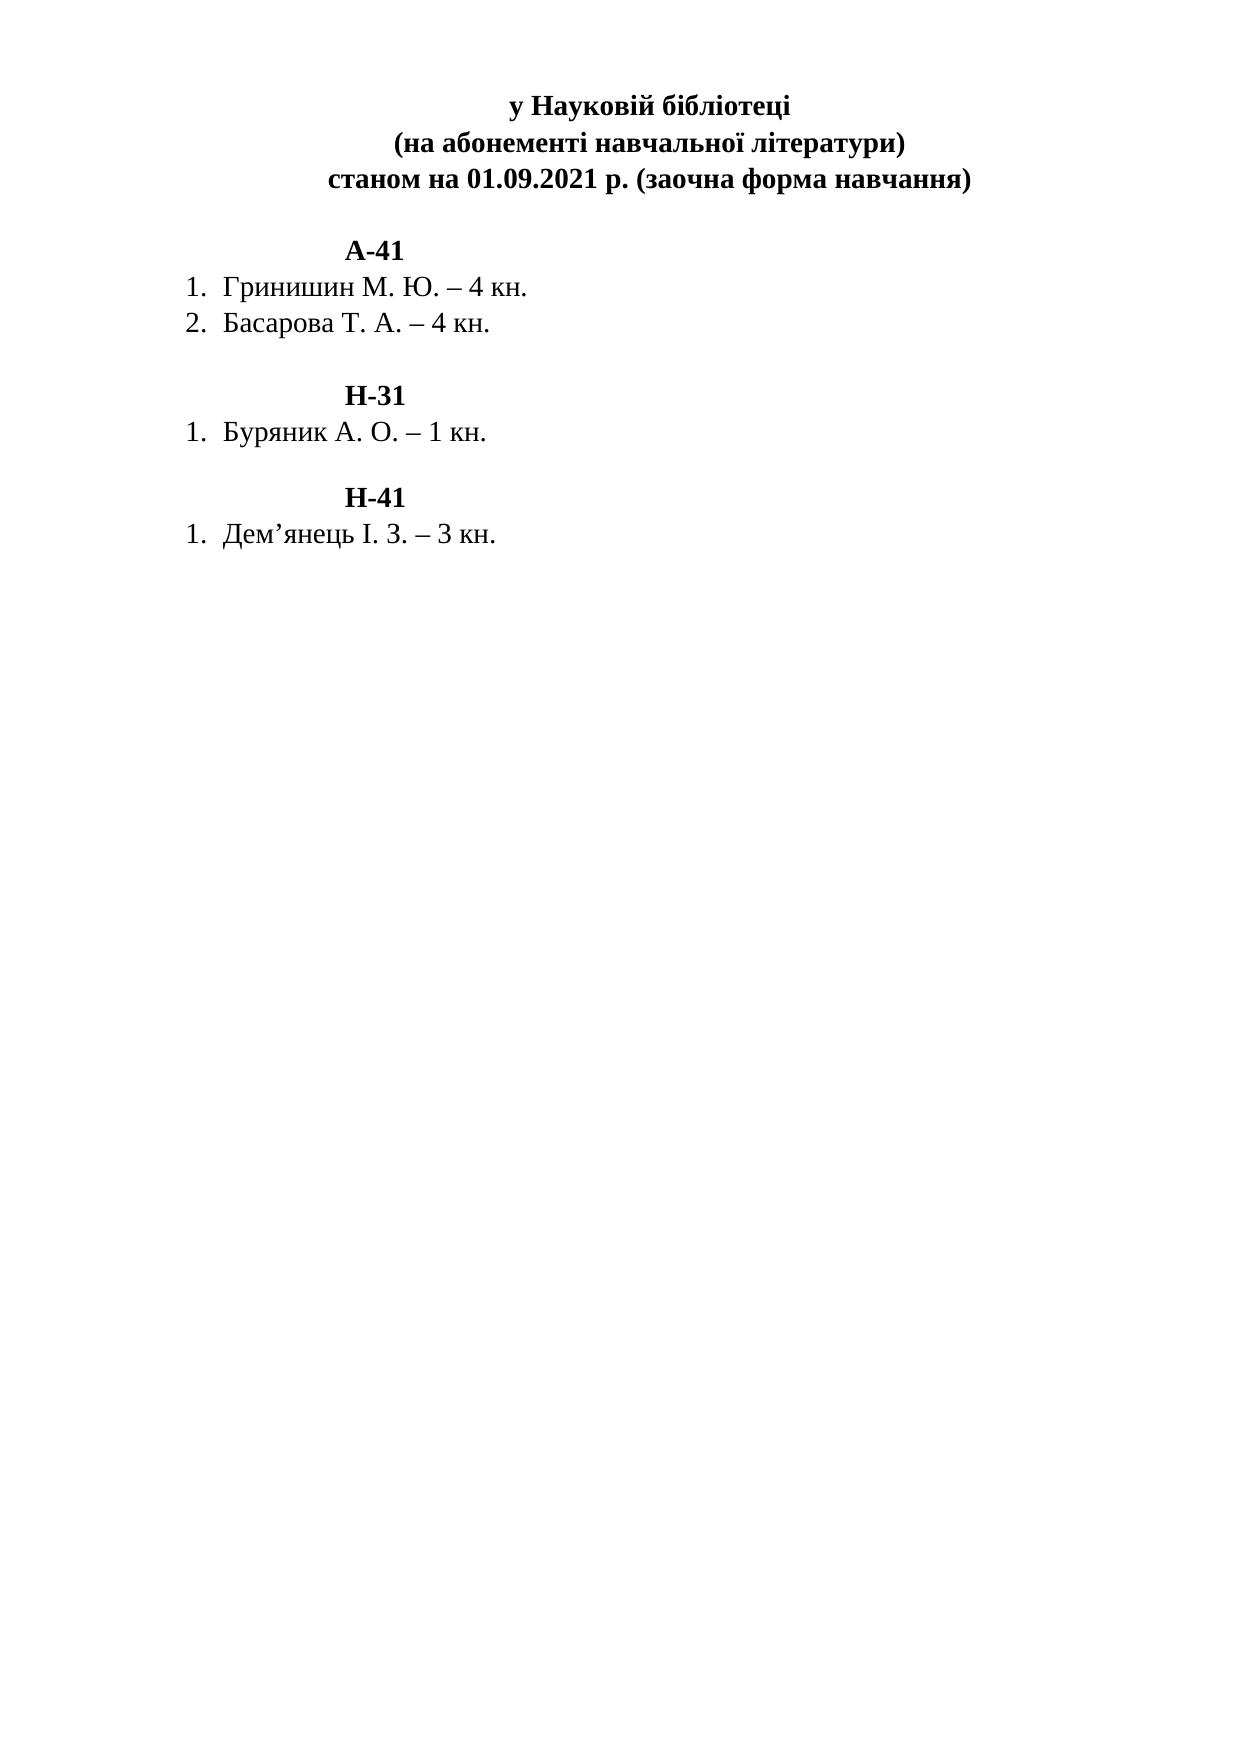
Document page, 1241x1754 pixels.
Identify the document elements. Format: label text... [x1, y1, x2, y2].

text (на абонементі навчальної літератури) [148, 125, 1152, 158]
list Буряник А. О. – 1 кн. [185, 414, 1152, 447]
text Н-31 [148, 378, 1152, 411]
text А-41 [148, 233, 1152, 267]
text станом на 01.09.2021 р. (заочна форма навчання) [148, 161, 1152, 194]
text Н-41 [148, 480, 1152, 514]
list Дем’янець І. З. – 3 кн. [185, 516, 1152, 550]
list Гринишин М. Ю. – 4 кн. [185, 269, 1152, 303]
text у Науковій бібліотеці [148, 88, 1152, 122]
list Басарова Т. А. – 4 кн. [185, 305, 1152, 339]
